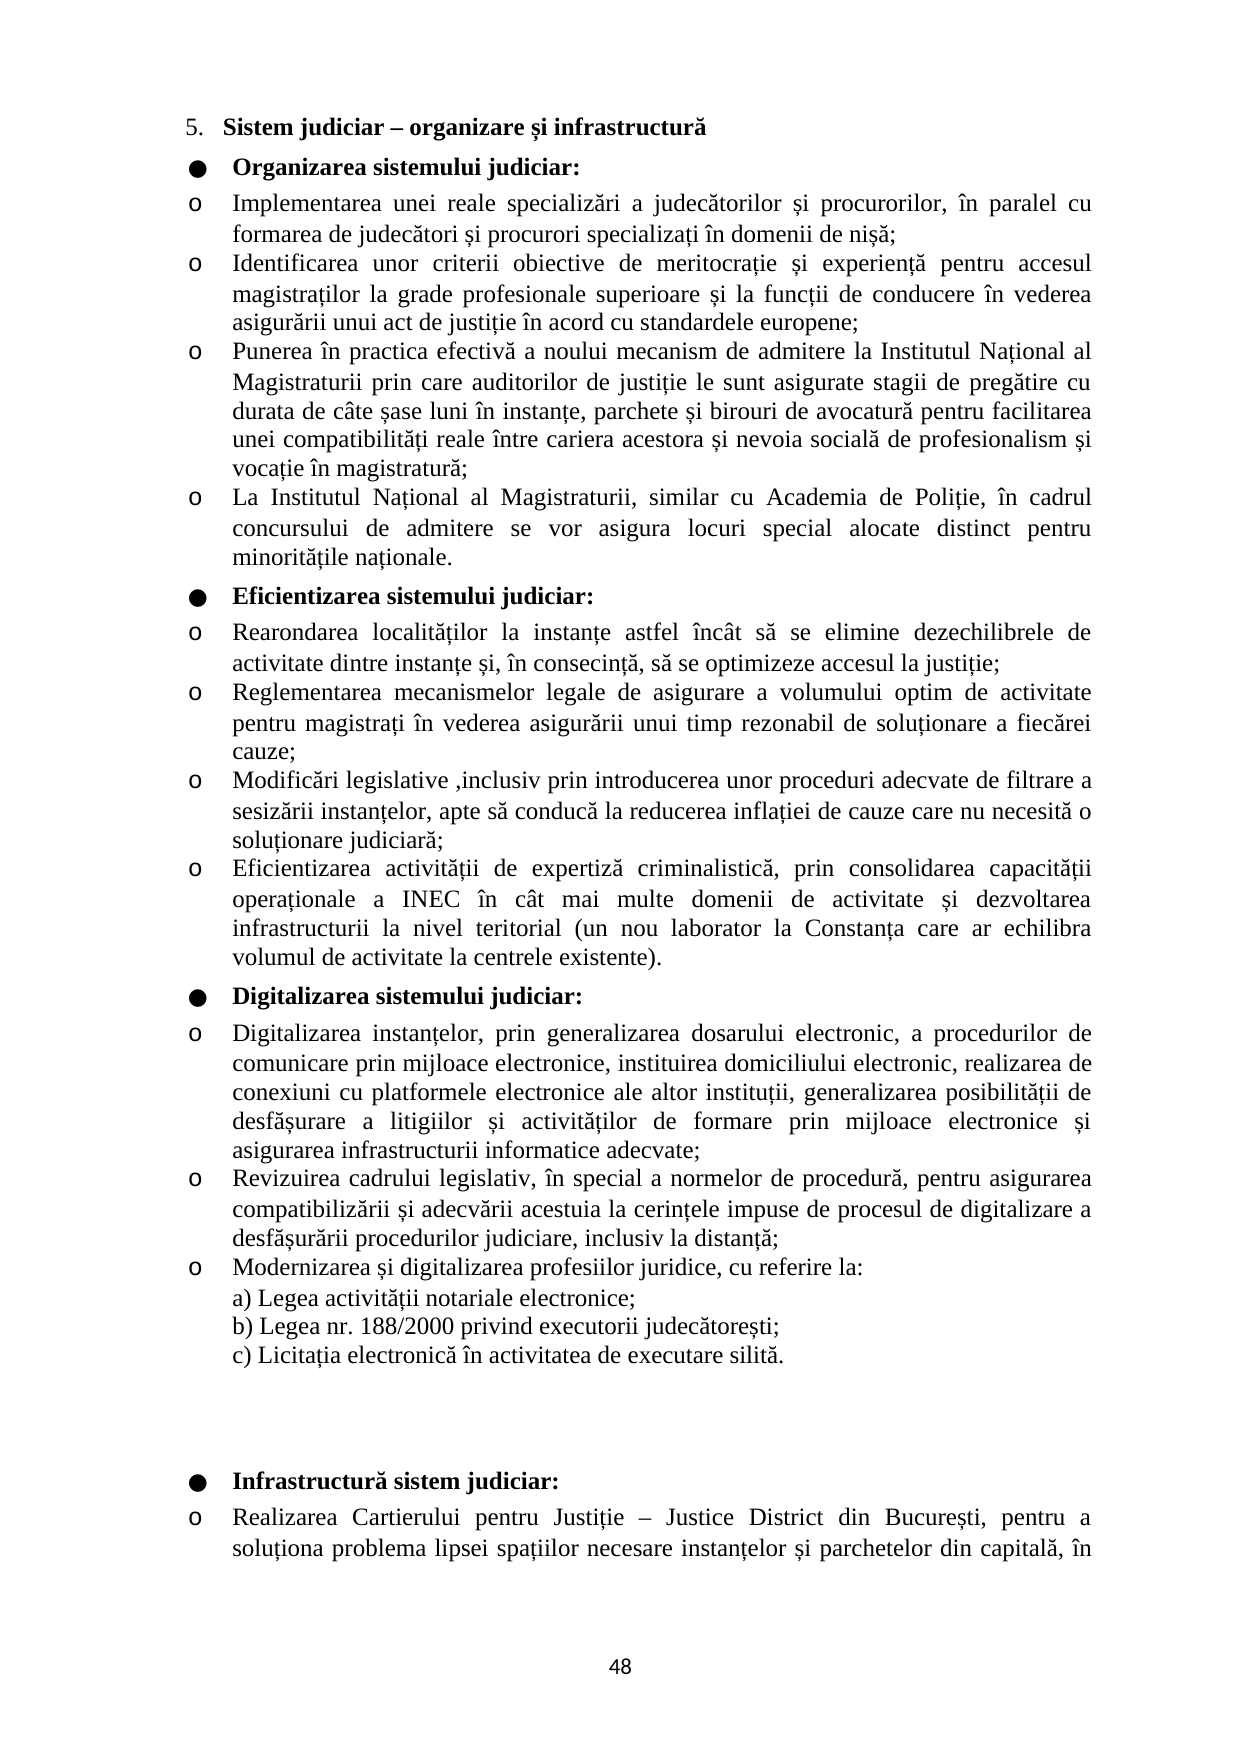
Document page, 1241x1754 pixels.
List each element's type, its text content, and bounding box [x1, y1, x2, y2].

list Infrastructură sistem judiciar: [188, 1455, 1093, 1502]
list Organizarea sistemului judiciar: [188, 141, 1093, 188]
list Identificarea unor criterii obiective de meritocrație și experiență pentru accesul magistraților la grade profesionale superioare și la funcții de conducere în vederea asigurării unui act de justiție în acord cu standardele europene; [188, 248, 1093, 336]
list La Institutul Național al Magistraturii, similar cu Academia de Poliție, în cadrul concursului de admitere se vor asigura locuri special alocate distinct pentru minoritățile naționale. [188, 482, 1093, 570]
list Modificări legislative ,inclusiv prin introducerea unor proceduri adecvate de filtrare a sesizării instanțelor, apte să conducă la reducerea inflației de cauze care nu necesită o soluționare judiciară; [188, 765, 1093, 853]
text a) Legea activității notariale electronice; [232, 1283, 1093, 1311]
list Eficientizarea activității de expertiză criminalistică, prin consolidarea capacității operaționale a INEC în cât mai multe domenii de activitate și dezvoltarea infrastructurii la nivel teritorial (un nou laborator la Constanța care ar echilibra volumul de activitate la centrele existente). [188, 853, 1093, 971]
list Implementarea unei reale specializări a judecătorilor și procurorilor, în paralel cu formarea de judecători și procurori specializați în domenii de nișă; [188, 188, 1093, 248]
list Revizuirea cadrului legislativ, în special a normelor de procedură, pentru asigurarea compatibilizării și adecvării acestuia la cerințele impuse de procesul de digitalizare a desfășurării procedurilor judiciare, inclusiv la distanță; [188, 1163, 1093, 1252]
list Digitalizarea instanțelor, prin generalizarea dosarului electronic, a procedurilor de comunicare prin mijloace electronice, instituirea domiciliului electronic, realizarea de conexiuni cu platformele electronice ale altor instituții, generalizarea posibilității de desfășurare a litigiilor și activităților de formare prin mijloace electronice și asigurarea infrastructurii informatice adecvate; [188, 1018, 1093, 1163]
list Modernizarea și digitalizarea profesiilor juridice, cu referire la: [188, 1252, 1093, 1283]
list Reglementarea mecanismelor legale de asigurare a volumului optim de activitate pentru magistrați în vederea asigurării unui timp rezonabil de soluționare a fiecărei cauze; [188, 677, 1093, 765]
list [188, 1502, 1093, 1562]
list Eficientizarea sistemului judiciar: [188, 570, 1093, 617]
text b) Legea nr. 188/2000 privind executorii judecătorești; [232, 1311, 1093, 1340]
text c) Licitația electronică în activitatea de executare silită. [232, 1340, 1093, 1369]
list Rearondarea localităților la instanțe astfel încât să se elimine dezechilibrele de activitate dintre instanțe și, în consecință, să se optimizeze accesul la justiție; [188, 617, 1093, 677]
list Punerea în practica efectivă a noului mecanism de admitere la Institutul Național al Magistraturii prin care auditorilor de justiție le sunt asigurate stagii de pregătire cu durata de câte șase luni în instanțe, parchete și birouri de avocatură pentru facilitarea unei compatibilități reale între cariera acestora și nevoia socială de profesionalism și vocație în magistratură; [188, 336, 1093, 482]
list Digitalizarea sistemului judiciar: [188, 971, 1093, 1018]
list Sistem judiciar – organizare și infrastructură [185, 112, 1093, 141]
